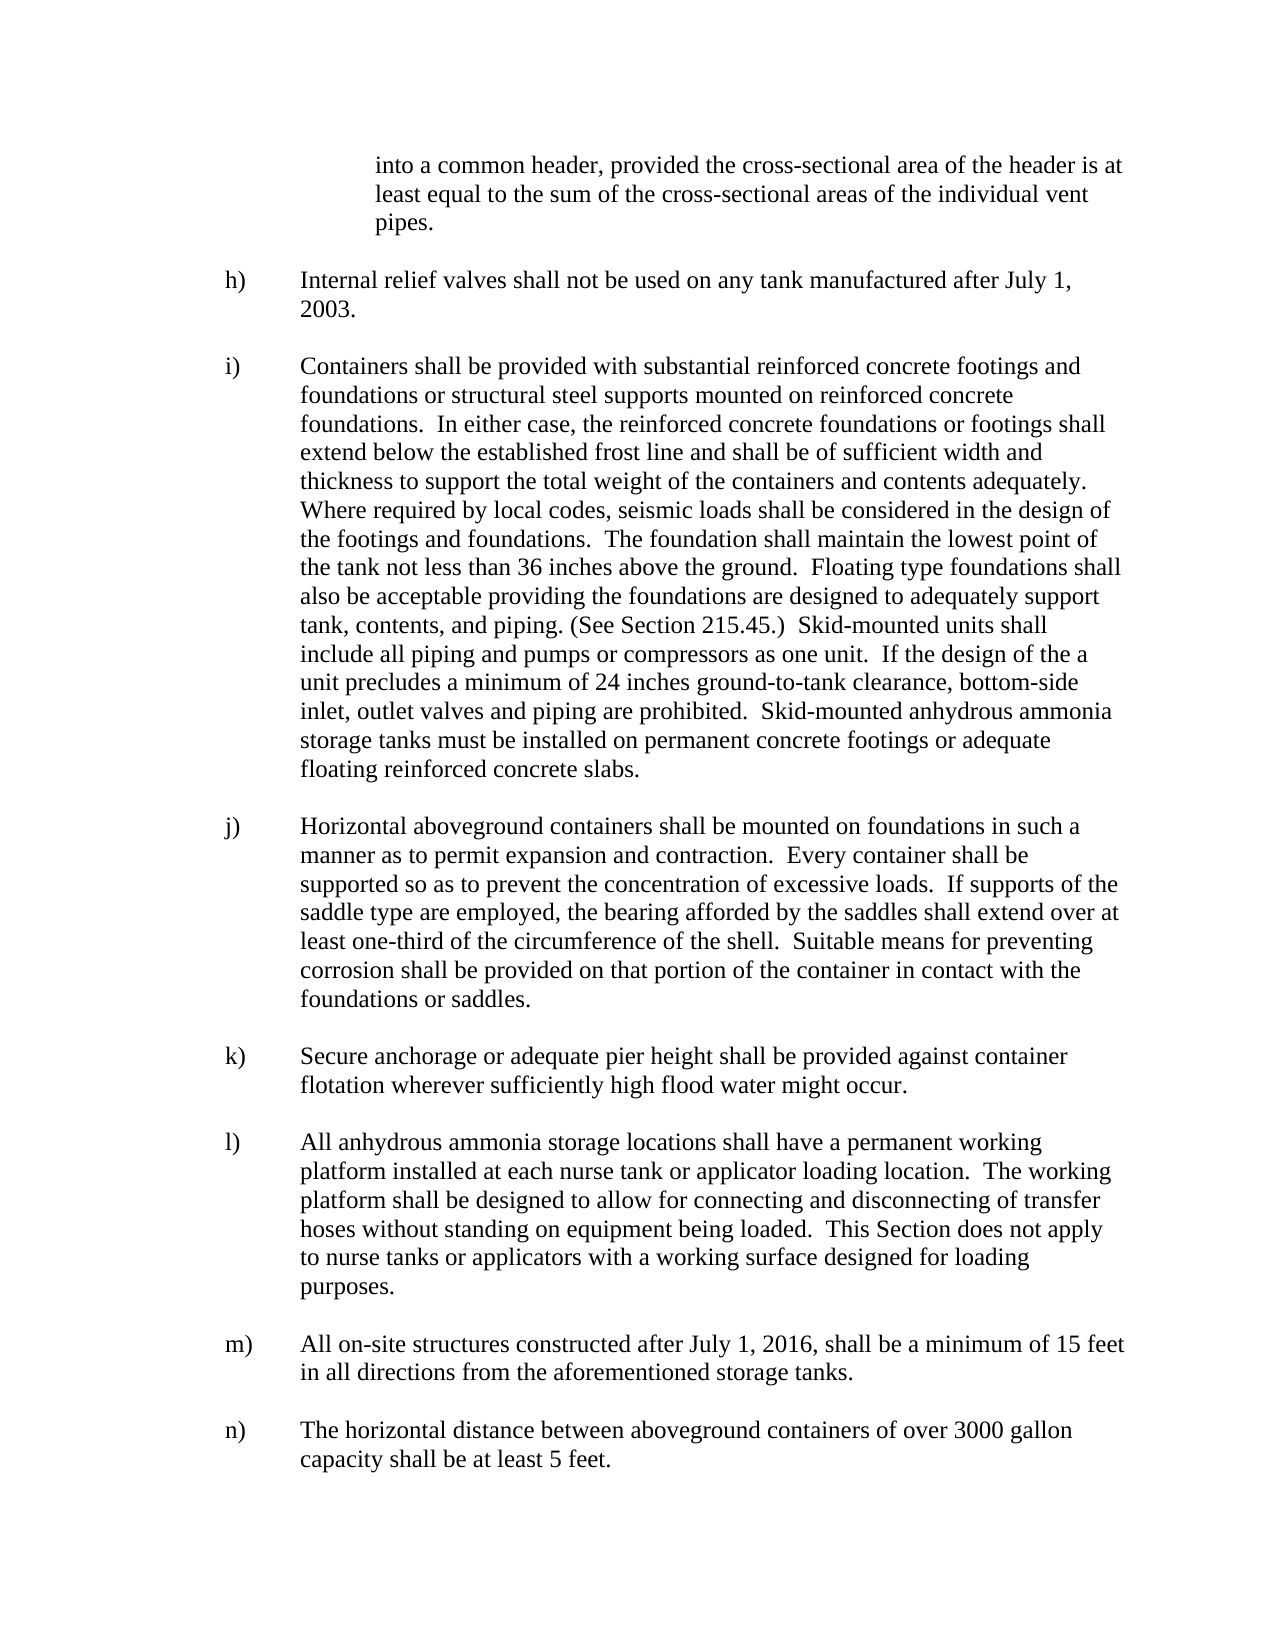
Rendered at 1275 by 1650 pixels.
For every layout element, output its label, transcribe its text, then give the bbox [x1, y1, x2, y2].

text i) Containers shall be provided with substantial reinforced concrete footings and foundations or structural steel supports mounted on reinforced concrete foundations. In either case, the reinforced concrete foundations or footings shall extend below the established frost line and shall be of sufficient width and thickness to support the total weight of the containers and contents adequately. Where required by local codes, seismic loads shall be considered in the design of the footings and foundations. The foundation shall maintain the lowest point of the tank not less than 36 inches above the ground. Floating type foundations shall also be acceptable providing the foundations are designed to adequately support tank, contents, and piping. (See Section 215.45.) Skid-mounted units shall include all piping and pumps or compressors as one unit. If the design of the a unit precludes a minimum of 24 inches ground-to-tank clearance, bottom-side inlet, outlet valves and piping are prohibited. Skid-mounted anhydrous ammonia storage tanks must be installed on permanent concrete footings or adequate floating reinforced concrete slabs. [225, 351, 1125, 782]
text k) Secure anchorage or adequate pier height shall be provided against container flotation wherever sufficiently high flood water might occur. [225, 1041, 1125, 1099]
text m) All on-site structures constructed after July 1, 2016, shall be a minimum of 15 feet in all directions from the aforementioned storage tanks. [225, 1329, 1125, 1386]
text n) The horizontal distance between aboveground containers of over 3000 gallon capacity shall be at least 5 feet. [225, 1415, 1125, 1472]
text j) Horizontal aboveground containers shall be mounted on foundations in such a manner as to permit expansion and contraction. Every container shall be supported so as to prevent the concentration of excessive loads. If supports of the saddle type are employed, the bearing afforded by the saddles shall extend over at least one-third of the circumference of the shell. Suitable means for preventing corrosion shall be provided on that portion of the container in contact with the foundations or saddles. [225, 811, 1125, 1012]
text h) Internal relief valves shall not be used on any tank manufactured after July 1, 2003. [225, 265, 1125, 322]
text l) All anhydrous ammonia storage locations shall have a permanent working platform installed at each nurse tank or applicator loading location. The working platform shall be designed to allow for connecting and disconnecting of transfer hoses without standing on equipment being loaded. This Section does not apply to nurse tanks or applicators with a working surface designed for loading purposes. [225, 1127, 1125, 1300]
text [300, 150, 1125, 236]
